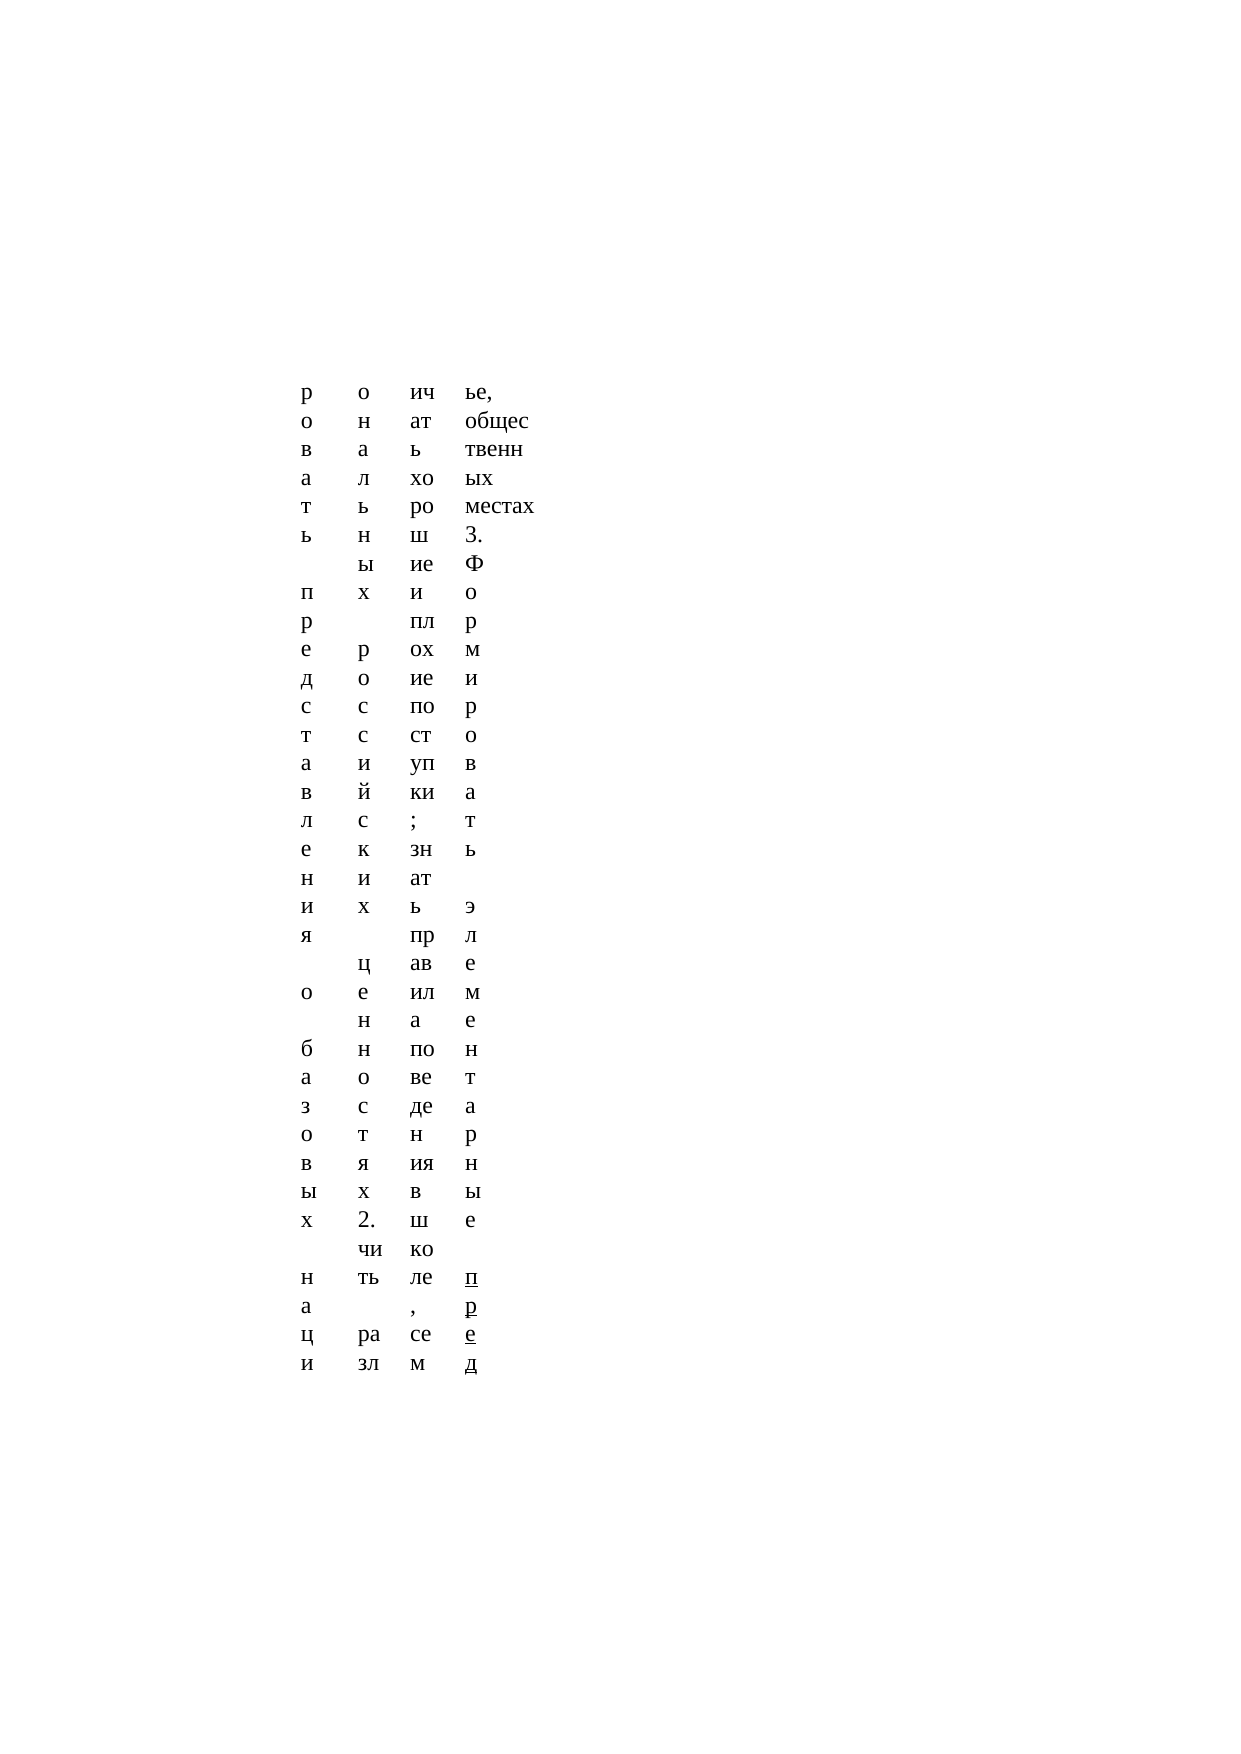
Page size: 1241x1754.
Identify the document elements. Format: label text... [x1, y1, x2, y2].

list Учить различать хорошие и плохие поступки; знать правила поведения в школе, семье, общественных местах [465, 377, 536, 519]
list Учить различать хорошие и плохие поступки; знать правила поведения в школе, семье, общественных местах [410, 377, 435, 1376]
